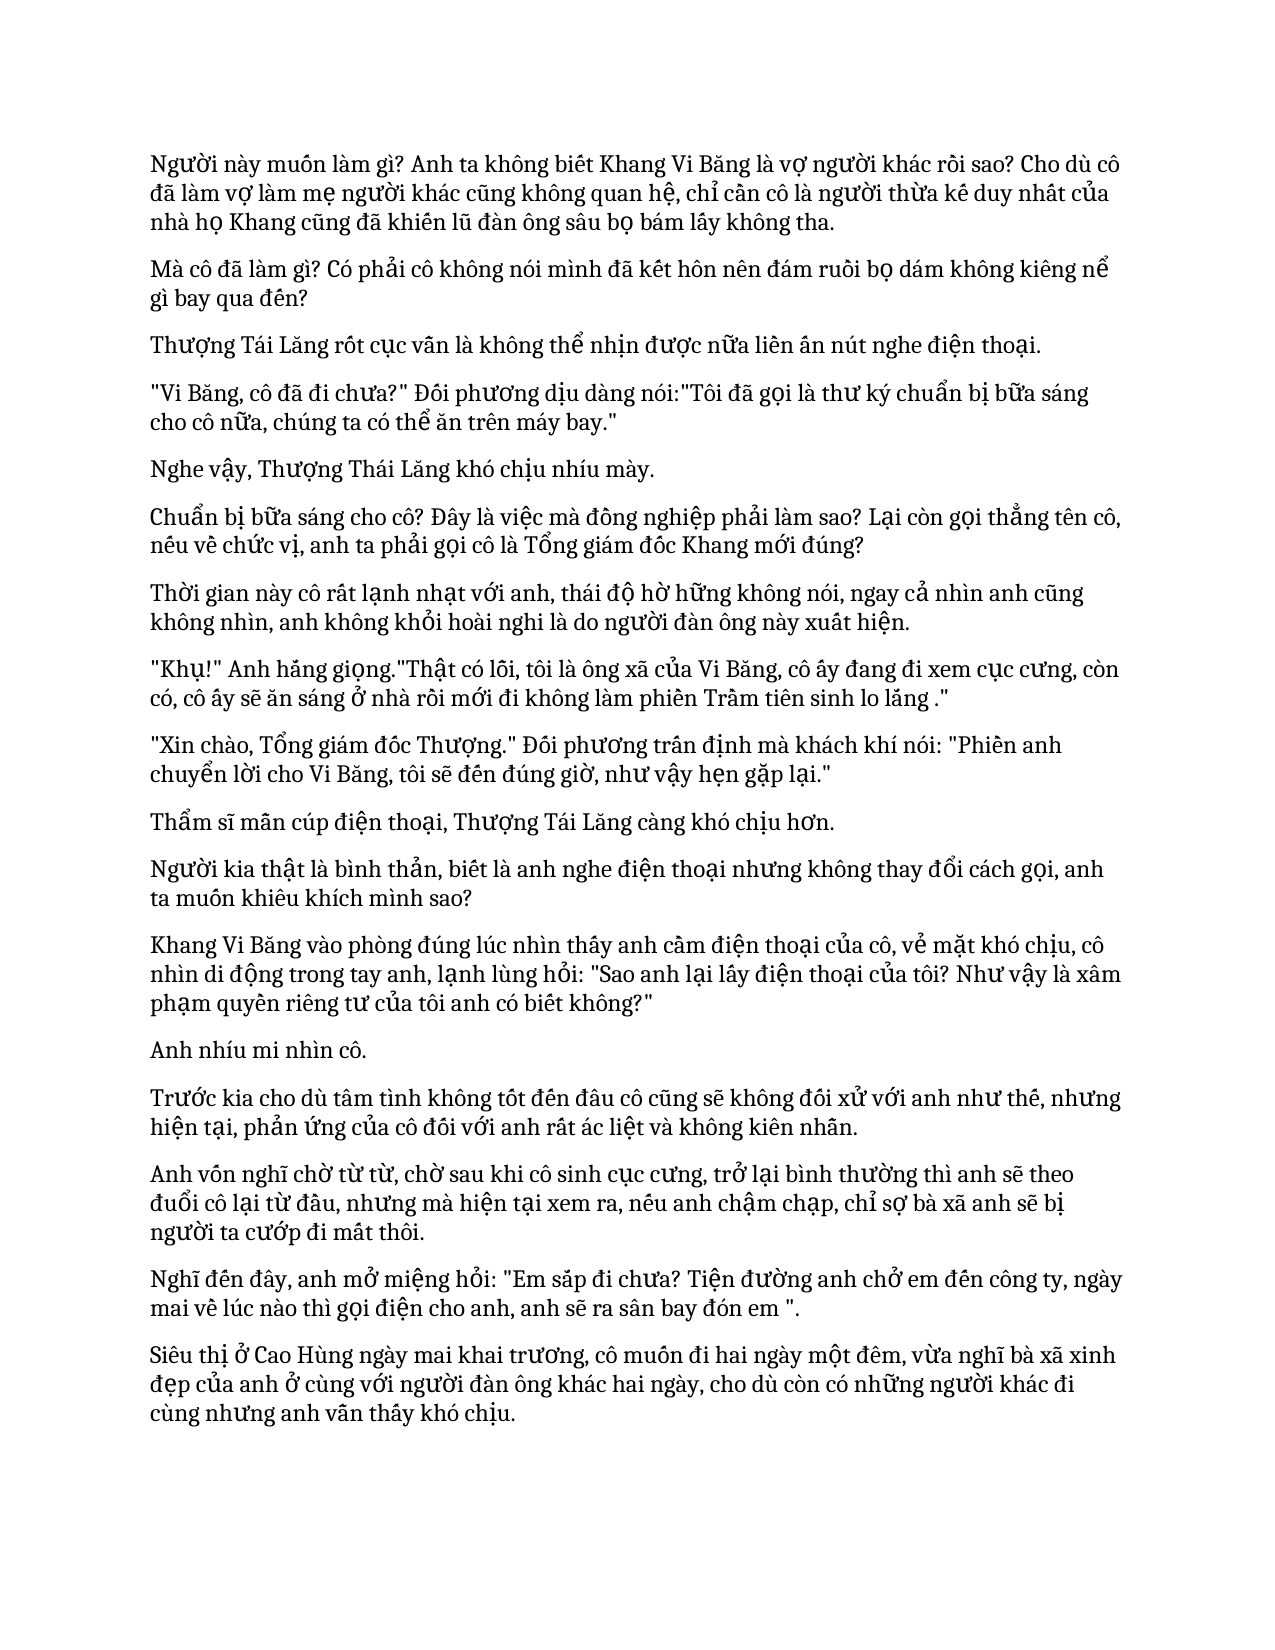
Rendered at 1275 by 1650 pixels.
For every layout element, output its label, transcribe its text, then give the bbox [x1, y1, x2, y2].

text Nghĩ đến đây, anh mở miệng hỏi: "Em sắp đi chưa? Tiện đường anh chở em đến công ty, ngày mai về lúc nào thì gọi điện cho anh, anh sẽ ra sân bay đón em ". [150, 1265, 1125, 1322]
text Anh nhíu mi nhìn cô. [150, 1036, 1125, 1065]
text Thời gian này cô rất lạnh nhạt với anh, thái độ hờ hững không nói, ngay cả nhìn anh cũng không nhìn, anh không khỏi hoài nghi là do người đàn ông này xuất hiện. [150, 579, 1125, 636]
text "Khụ!" Anh hắng giọng."Thật có lỗi, tôi là ông xã của Vi Băng, cô ấy đang đi xem cục cưng, còn có, cô ấy sẽ ăn sáng ở nhà rồi mới đi không làm phiền Trầm tiên sinh lo lắng ." [150, 655, 1125, 712]
text Nghe vậy, Thượng Thái Lăng khó chịu nhíu mày. [150, 455, 1125, 484]
text "Xin chào, Tổng giám đốc Thượng." Đối phương trấn định mà khách khí nói: "Phiền anh chuyển lời cho Vi Băng, tôi sẽ đến đúng giờ, như vậy hẹn gặp lại." [150, 731, 1125, 789]
text Anh vốn nghĩ chờ từ từ, chờ sau khi cô sinh cục cưng, trở lại bình thường thì anh sẽ theo đuổi cô lại từ đầu, nhưng mà hiện tại xem ra, nếu anh chậm chạp, chỉ sợ bà xã anh sẽ bị người ta cướp đi mất thôi. [150, 1160, 1125, 1246]
text Người kia thật là bình thản, biết là anh nghe điện thoại nhưng không thay đổi cách gọi, anh ta muốn khiêu khích mình sao? [150, 855, 1125, 912]
text Mà cô đã làm gì? Có phải cô không nói mình đã kết hôn nên đám ruồi bọ dám không kiêng nể gì bay qua đến? [150, 255, 1125, 312]
text Siêu thị ở Cao Hùng ngày mai khai trương, cô muốn đi hai ngày một đêm, vừa nghĩ bà xã xinh đẹp của anh ở cùng với người đàn ông khác hai ngày, cho dù còn có những người khác đi cùng nhưng anh vẫn thấy khó chịu. [150, 1341, 1125, 1427]
text Thượng Tái Lăng rốt cục vẫn là không thể nhịn được nữa liền ấn nút nghe điện thoại. [150, 331, 1125, 360]
text "Vi Băng, cô đã đi chưa?" Đối phương dịu dàng nói:"Tôi đã gọi là thư ký chuẩn bị bữa sáng cho cô nữa, chúng ta có thể ăn trên máy bay." [150, 379, 1125, 436]
text Chuẩn bị bữa sáng cho cô? Đây là việc mà đồng nghiệp phải làm sao? Lại còn gọi thẳng tên cô, nếu về chức vị, anh ta phải gọi cô là Tổng giám đốc Khang mới đúng? [150, 502, 1125, 560]
text Người này muốn làm gì? Anh ta không biết Khang Vi Băng là vợ người khác rồi sao? Cho dù cô đã làm vợ làm mẹ người khác cũng không quan hệ, chỉ cần cô là người thừa kế duy nhất của nhà họ Khang cũng đã khiến lũ đàn ông sâu bọ bám lấy không tha. [150, 150, 1125, 236]
text Thẩm sĩ mẫn cúp điện thoại, Thượng Tái Lăng càng khó chịu hơn. [150, 807, 1125, 836]
text Khang Vi Băng vào phòng đúng lúc nhìn thấy anh cầm điện thoại của cô, vẻ mặt khó chịu, cô nhìn di động trong tay anh, lạnh lùng hỏi: "Sao anh lại lấy điện thoại của tôi? Như vậy là xâm phạm quyền riêng tư của tôi anh có biết không?" [150, 931, 1125, 1017]
text Trước kia cho dù tâm tình không tốt đến đâu cô cũng sẽ không đối xử với anh như thế, nhưng hiện tại, phản ứng của cô đối với anh rất ác liệt và không kiên nhẫn. [150, 1084, 1125, 1141]
